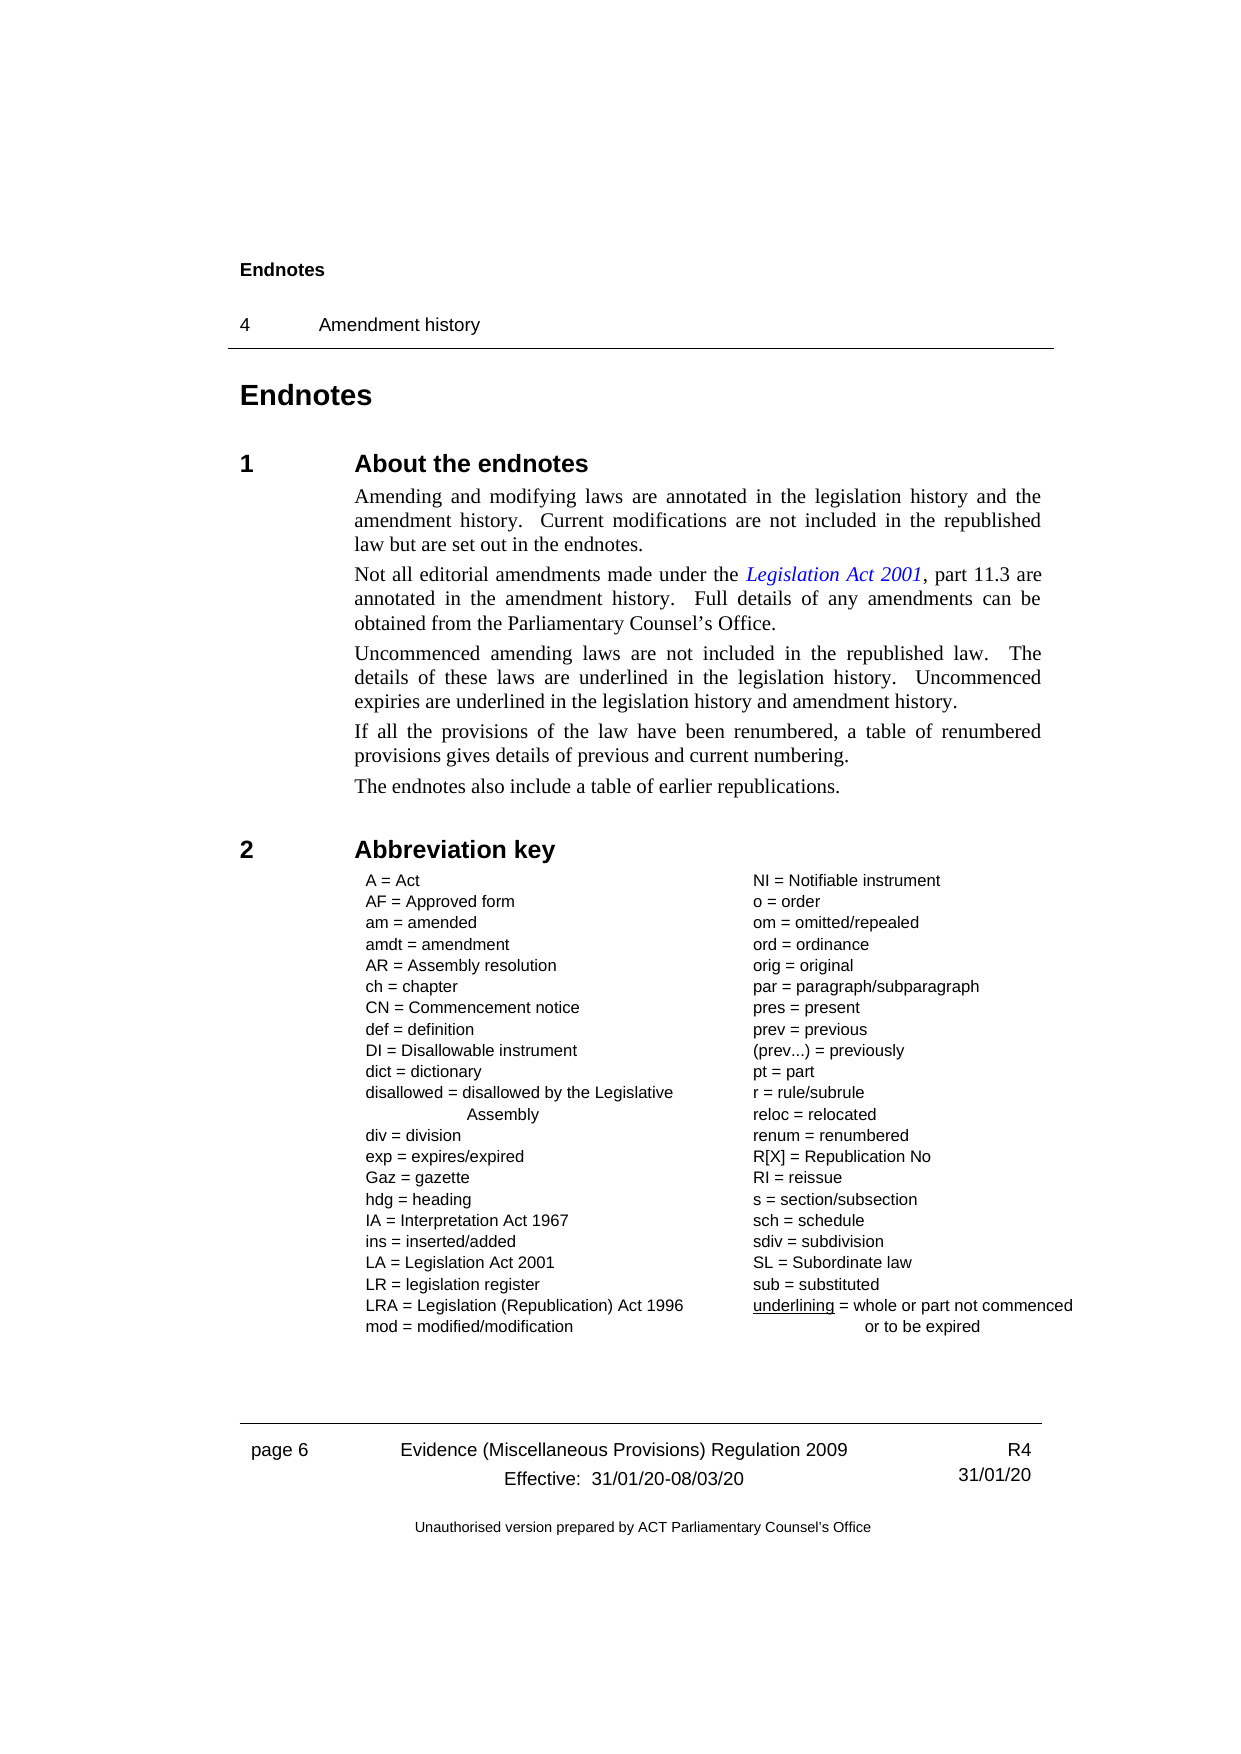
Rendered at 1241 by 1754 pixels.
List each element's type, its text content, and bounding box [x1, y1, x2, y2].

table_cell CN = Commencement notice [354, 996, 742, 1017]
table_header A = Act [354, 869, 742, 890]
table_cell amdt = amendment [354, 933, 742, 954]
table_cell disallowed = disallowed by the Legislative [354, 1081, 742, 1102]
table_header NI = Notifiable instrument [742, 869, 1122, 890]
table_cell LR = legislation register [354, 1273, 742, 1294]
table_cell ord = ordinance [742, 933, 1122, 954]
text If all the provisions of the law have been renumbered, a table of renumbered provisions gives details of previous and current numbering. [354, 719, 1042, 767]
table_cell Assembly [354, 1103, 742, 1124]
table_cell pres = present [742, 996, 1122, 1017]
table_cell o = order [742, 890, 1122, 911]
table_cell Gaz = gazette [354, 1166, 742, 1187]
table_cell def = definition [354, 1018, 742, 1039]
text Uncommenced amending laws are not included in the republished law. The details of these laws are underlined in the legislation history. Uncommenced expiries are underlined in the legislation history and amendment history. [354, 641, 1042, 713]
table_cell AR = Assembly resolution [354, 954, 742, 975]
text 1 About the endnotes [239, 449, 1042, 478]
table_cell s = section/subsection [742, 1188, 1122, 1209]
text Endnotes [239, 378, 1042, 411]
table_cell r = rule/subrule [742, 1081, 1122, 1102]
text Amending and modifying laws are annotated in the legislation history and the amendment history. Current modifications are not included in the republished law but are set out in the endnotes. [354, 484, 1042, 556]
table_cell pt = part [742, 1060, 1122, 1081]
table_cell sub = substituted [742, 1273, 1122, 1294]
table_cell am = amended [354, 911, 742, 932]
table_cell orig = original [742, 954, 1122, 975]
table_cell renum = renumbered [742, 1124, 1122, 1145]
table_cell sch = schedule [742, 1209, 1122, 1230]
table_cell om = omitted/repealed [742, 911, 1122, 932]
table_cell prev = previous [742, 1018, 1122, 1039]
table_cell or to be expired [742, 1315, 1122, 1336]
table_cell mod = modified/modification [354, 1315, 742, 1336]
table_cell LA = Legislation Act 2001 [354, 1251, 742, 1272]
table_cell ins = inserted/added [354, 1230, 742, 1251]
table_cell IA = Interpretation Act 1967 [354, 1209, 742, 1230]
table_cell RI = reissue [742, 1166, 1122, 1187]
table_cell par = paragraph/subparagraph [742, 975, 1122, 996]
text The endnotes also include a table of earlier republications. [354, 773, 1042, 798]
table_cell AF = Approved form [354, 890, 742, 911]
table_cell div = division [354, 1124, 742, 1145]
table_cell SL = Subordinate law [742, 1251, 1122, 1272]
table_cell R[X] = Republication No [742, 1145, 1122, 1166]
table_cell exp = expires/expired [354, 1145, 742, 1166]
table_cell underlining = whole or part not commenced [742, 1294, 1122, 1315]
text Not all editorial amendments made under the Legislation Act 2001, part 11.3 are annotated in the amendment history. Full details of any amendments can be obtained from the Parliamentary Counsel’s Office. [354, 562, 1042, 634]
table_cell hdg = heading [354, 1188, 742, 1209]
table_cell reloc = relocated [742, 1103, 1122, 1124]
table_cell ch = chapter [354, 975, 742, 996]
text 2 Abbreviation key [239, 835, 1042, 864]
table_cell sdiv = subdivision [742, 1230, 1122, 1251]
table_cell (prev...) = previously [742, 1039, 1122, 1060]
table_cell dict = dictionary [354, 1060, 742, 1081]
table_cell LRA = Legislation (Republication) Act 1996 [354, 1294, 742, 1315]
table_cell DI = Disallowable instrument [354, 1039, 742, 1060]
